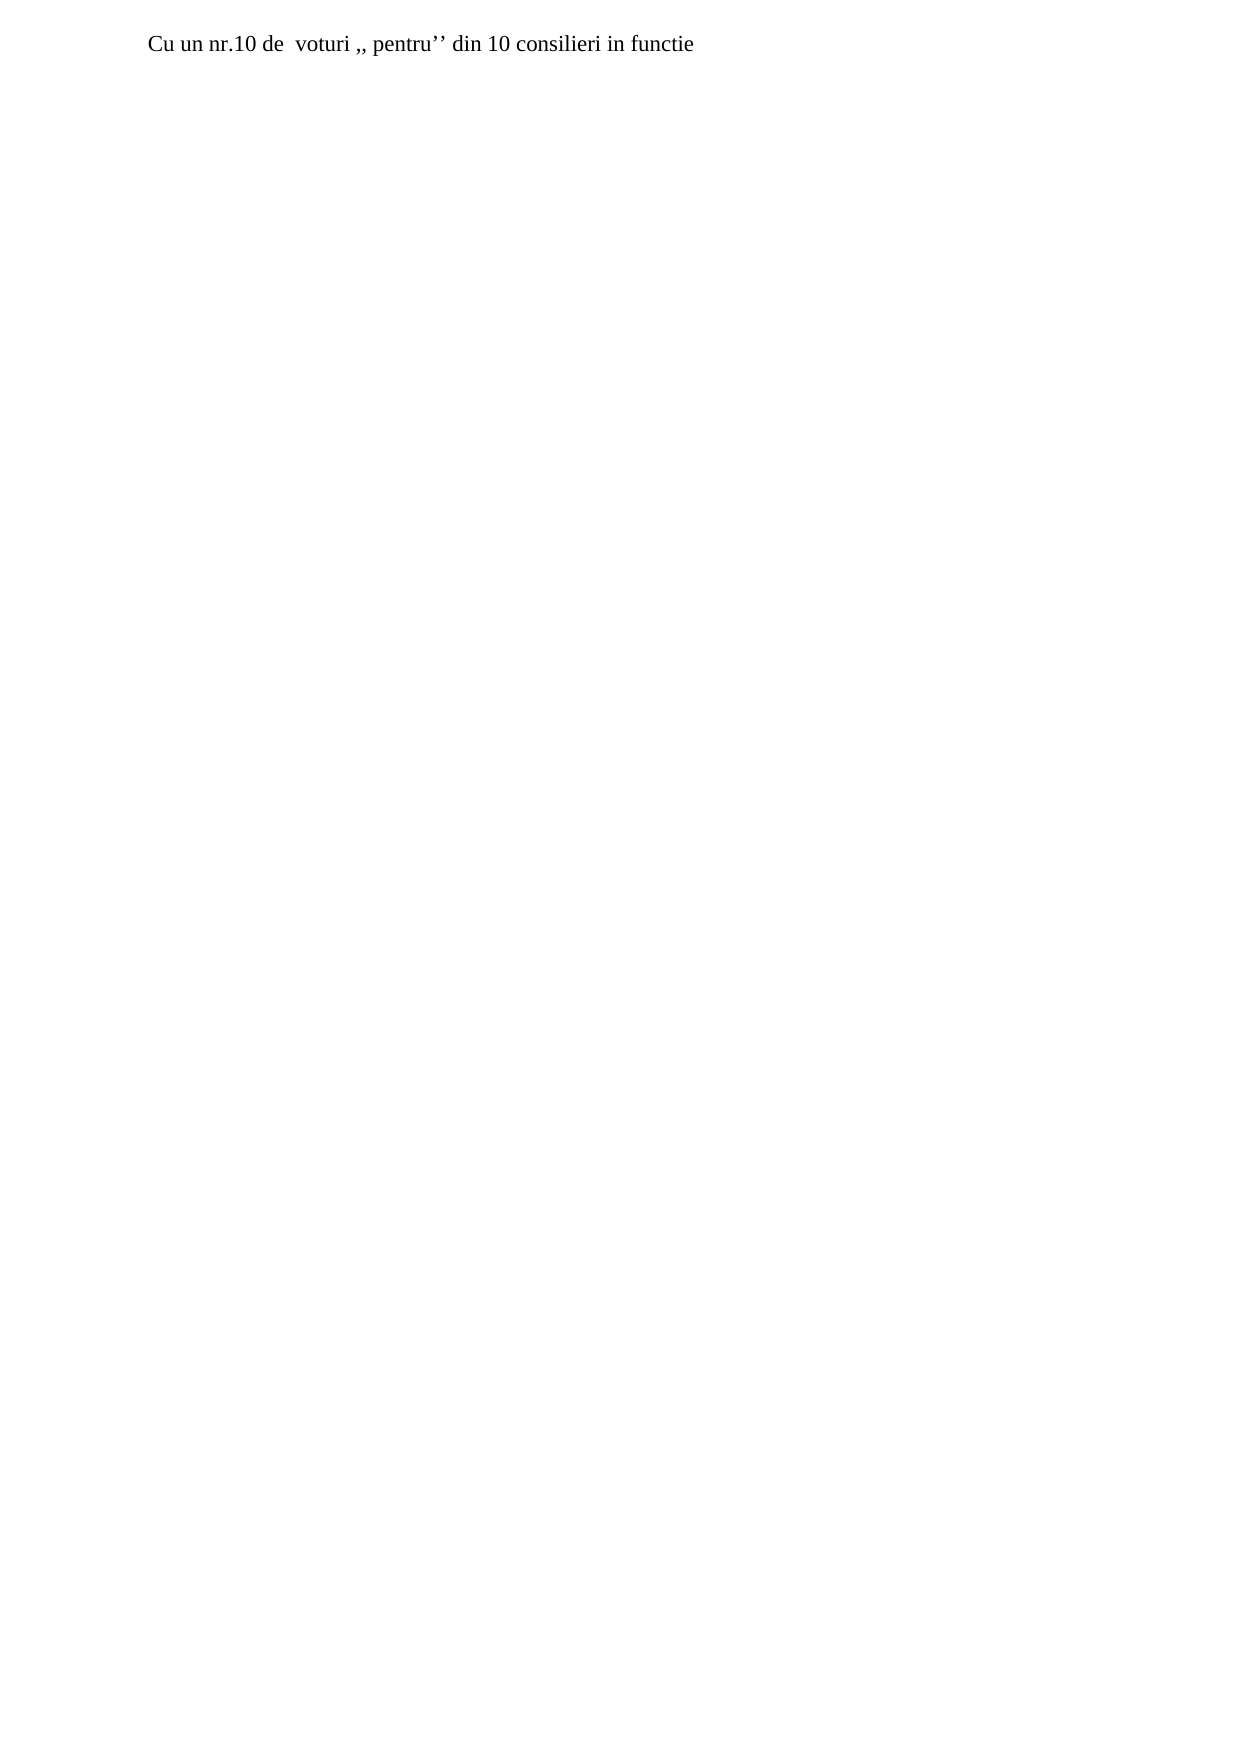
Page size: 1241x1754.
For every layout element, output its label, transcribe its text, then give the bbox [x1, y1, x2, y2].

text Cu un nr.10 de voturi ,, pentru’’ din 10 consilieri in functie [148, 29, 1219, 56]
